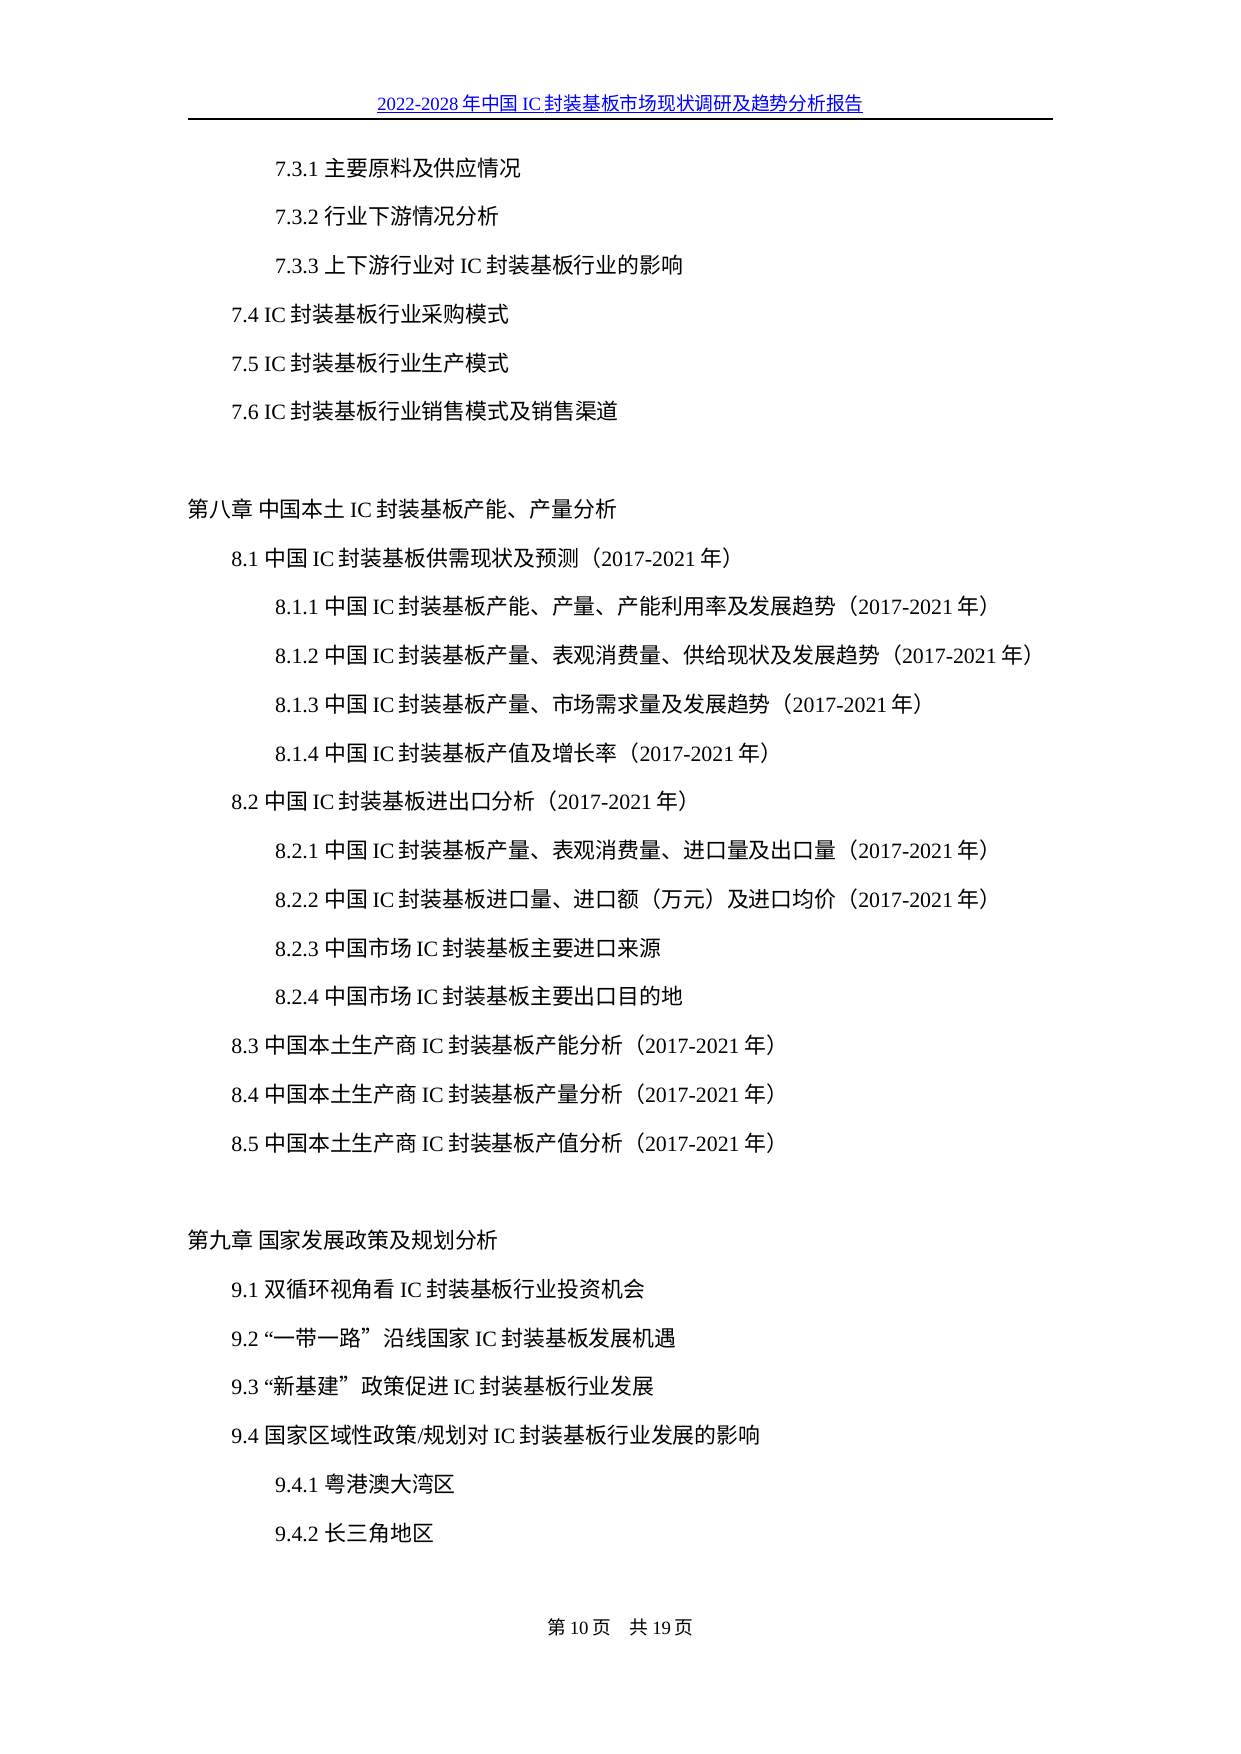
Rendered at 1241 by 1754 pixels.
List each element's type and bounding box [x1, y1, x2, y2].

text [187, 150, 1053, 1548]
